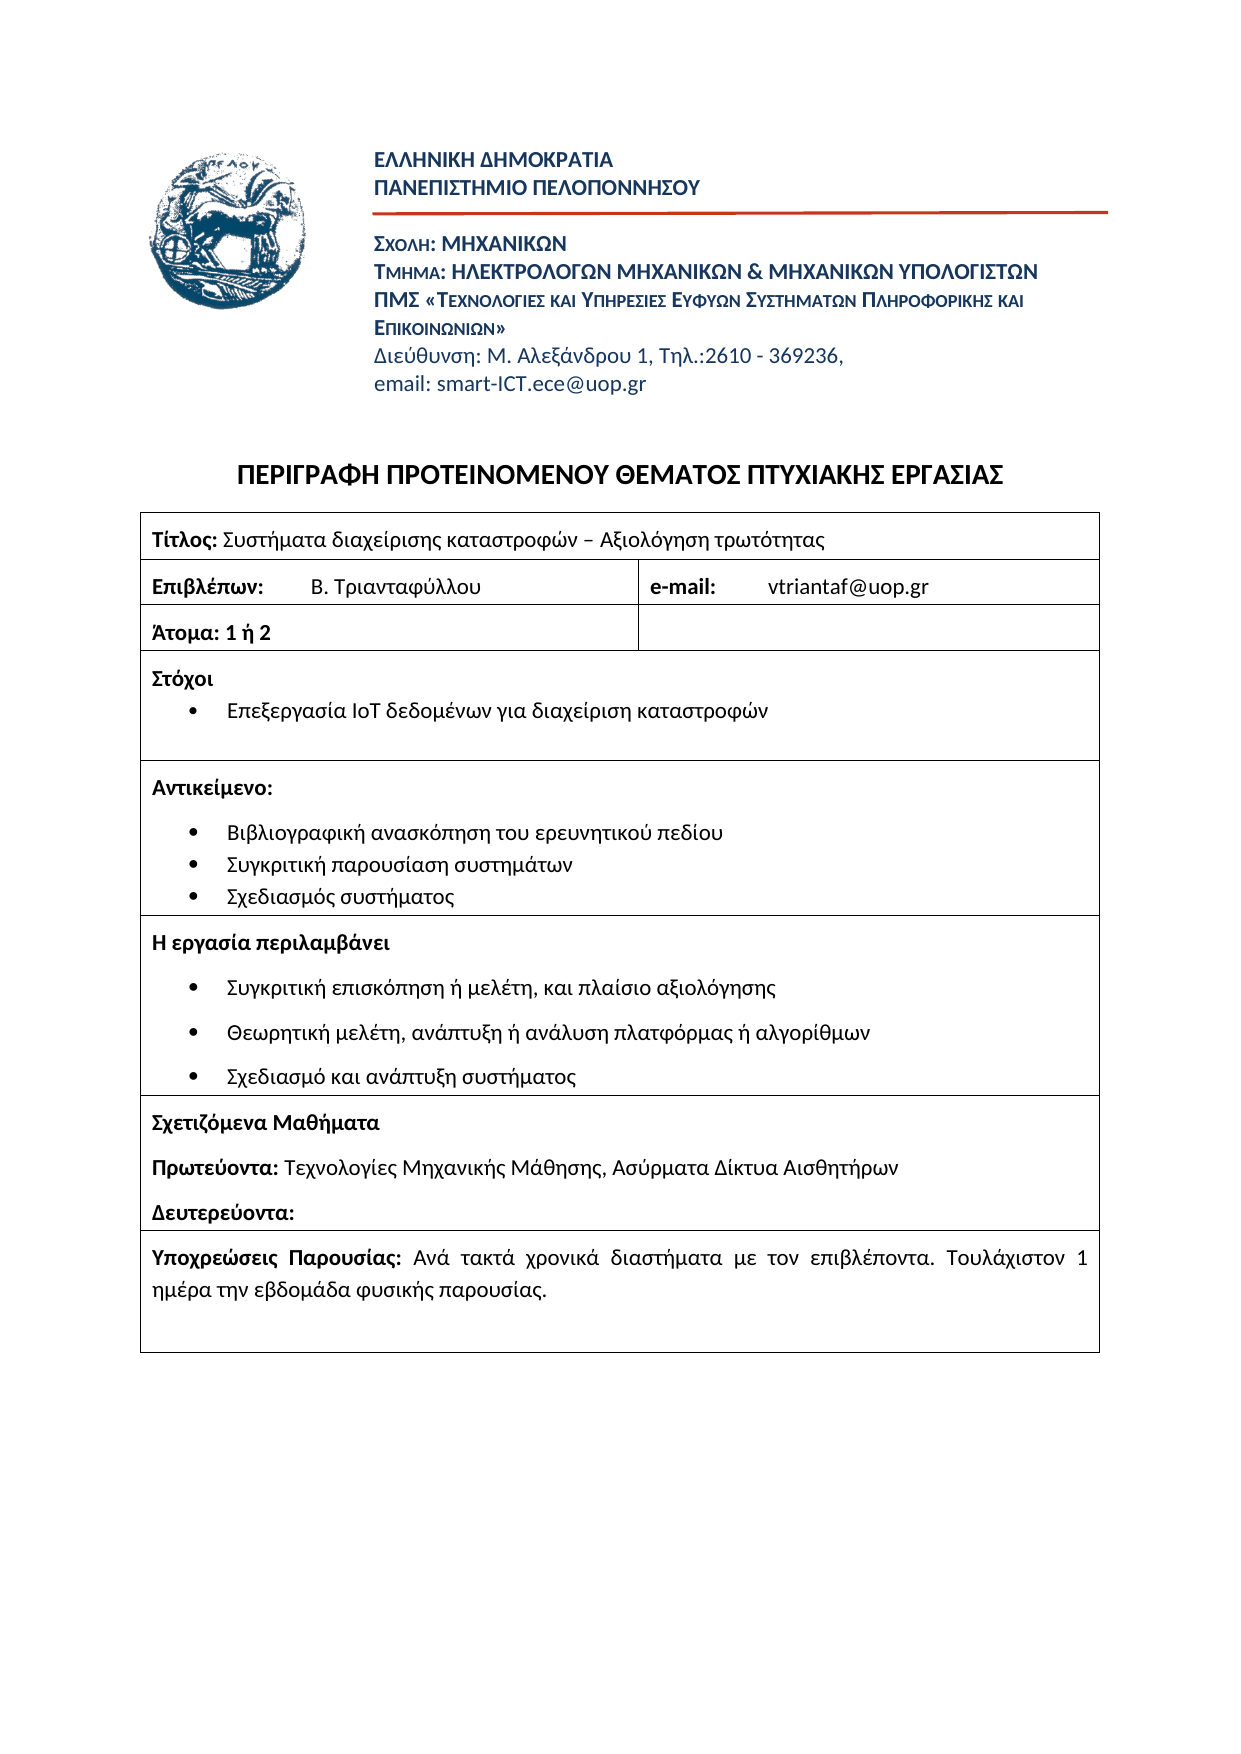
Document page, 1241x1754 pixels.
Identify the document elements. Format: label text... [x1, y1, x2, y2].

table_cell Σχετιζόμενα Μαθήματα Πρωτεύοντα: Τεχνολογίες Μηχανικής Μάθησης, Ασύρματα Δίκτυα Αισθητήρων Δευτερεύοντα: [141, 1096, 1099, 1230]
table_cell [299, 605, 638, 650]
table_cell Η εργασία περιλαμβάνει Συγκριτική επισκόπηση ή μελέτη, και πλαίσιο αξιολόγησης Θεωρητική μελέτη, ανάπτυξη ή ανάλυση πλατφόρμας ή αλγορίθμων Σχεδιασμό και ανάπτυξη συστήματος [141, 916, 1099, 1095]
table_cell [757, 605, 1099, 650]
text ΠΕΡΙΓΡΑΦΗ ΠΡΟΤΕΙΝΟΜΕΝΟΥ ΘΕΜΑΤΟΣ ΠΤΥΧΙΑΚΗΣ ΕΡΓΑΣΙΑΣ [187, 456, 1053, 492]
table_header ΕΛΛΗΝΙΚΗ ΔΗΜΟΚΡΑΤΙΑ ΠΑΝΕΠΙΣΤΗΜΙΟ ΠΕΛΟΠΟΝΝΗΣΟΥ Σχολη: ΜΗΧΑΝΙΚΩΝ Τμημα: ΗΛΕΚΤΡΟΛΟΓΩΝ ΜΗΧΑΝΙΚΩΝ & ΜΗΧΑΝΙΚΩΝ ΥΠΟΛΟΓΙΣΤΩΝ ΠΜΣ «Τεχνολογίες και Υπηρεσίες Ευφυών Συστημάτων Πληροφορικής και Επικοινωνιών» Διεύθυνση: Μ. Αλεξάνδρου 1, Τηλ.:2610 - 369236, email: smart-ICT.ece@uop.gr [363, 145, 1114, 405]
table_cell Επιβλέπων: [141, 560, 299, 604]
table_cell Υποχρεώσεις Παρουσίας: Ανά τακτά χρονικά διαστήματα με τον επιβλέποντα. Τουλάχιστον 1 ημέρα την εβδομάδα φυσικής παρουσίας. [141, 1231, 1099, 1352]
table_header [129, 145, 363, 405]
table_cell vtriantaf@uop.gr [757, 560, 1099, 604]
table_cell [639, 605, 757, 650]
table_cell e-mail: [639, 560, 757, 604]
table_cell Στόχοι Επεξεργασία ΙοΤ δεδομένων για διαχείριση καταστροφών [141, 651, 1099, 760]
table_cell Αντικείμενο: Βιβλιογραφική ανασκόπηση του ερευνητικού πεδίου Συγκριτική παρουσίαση συστημάτων Σχεδιασμός συστήματος [141, 761, 1099, 915]
table_cell Β. Τριανταφύλλου [299, 560, 638, 604]
table_header Τίτλος: Συστήματα διαχείρισης καταστροφών – Αξιολόγηση τρωτότητας [141, 513, 1099, 558]
picture [139, 145, 309, 326]
table_cell Άτομα: 1 ή 2 [141, 605, 299, 650]
